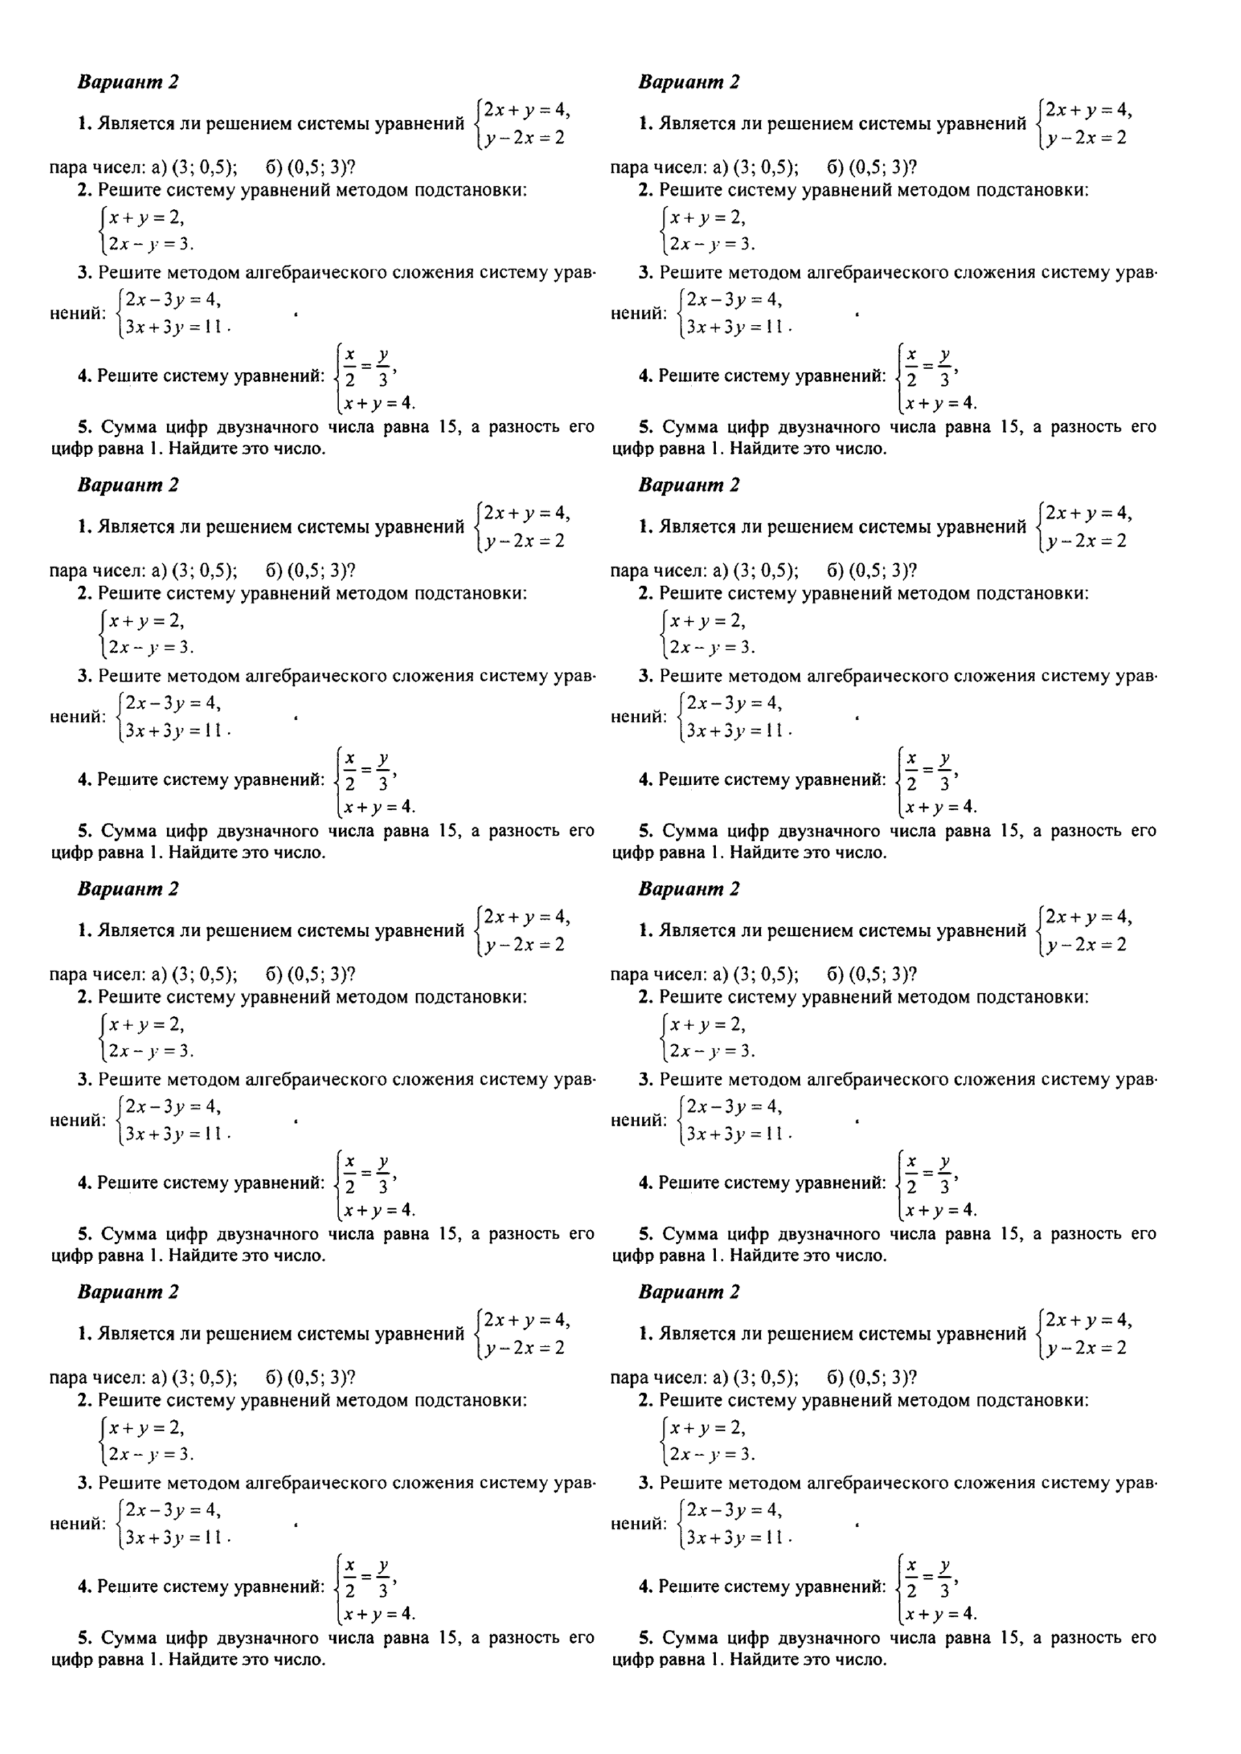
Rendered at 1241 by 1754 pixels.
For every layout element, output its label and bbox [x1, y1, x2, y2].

picture [606, 59, 1158, 1674]
picture [44, 59, 596, 1674]
